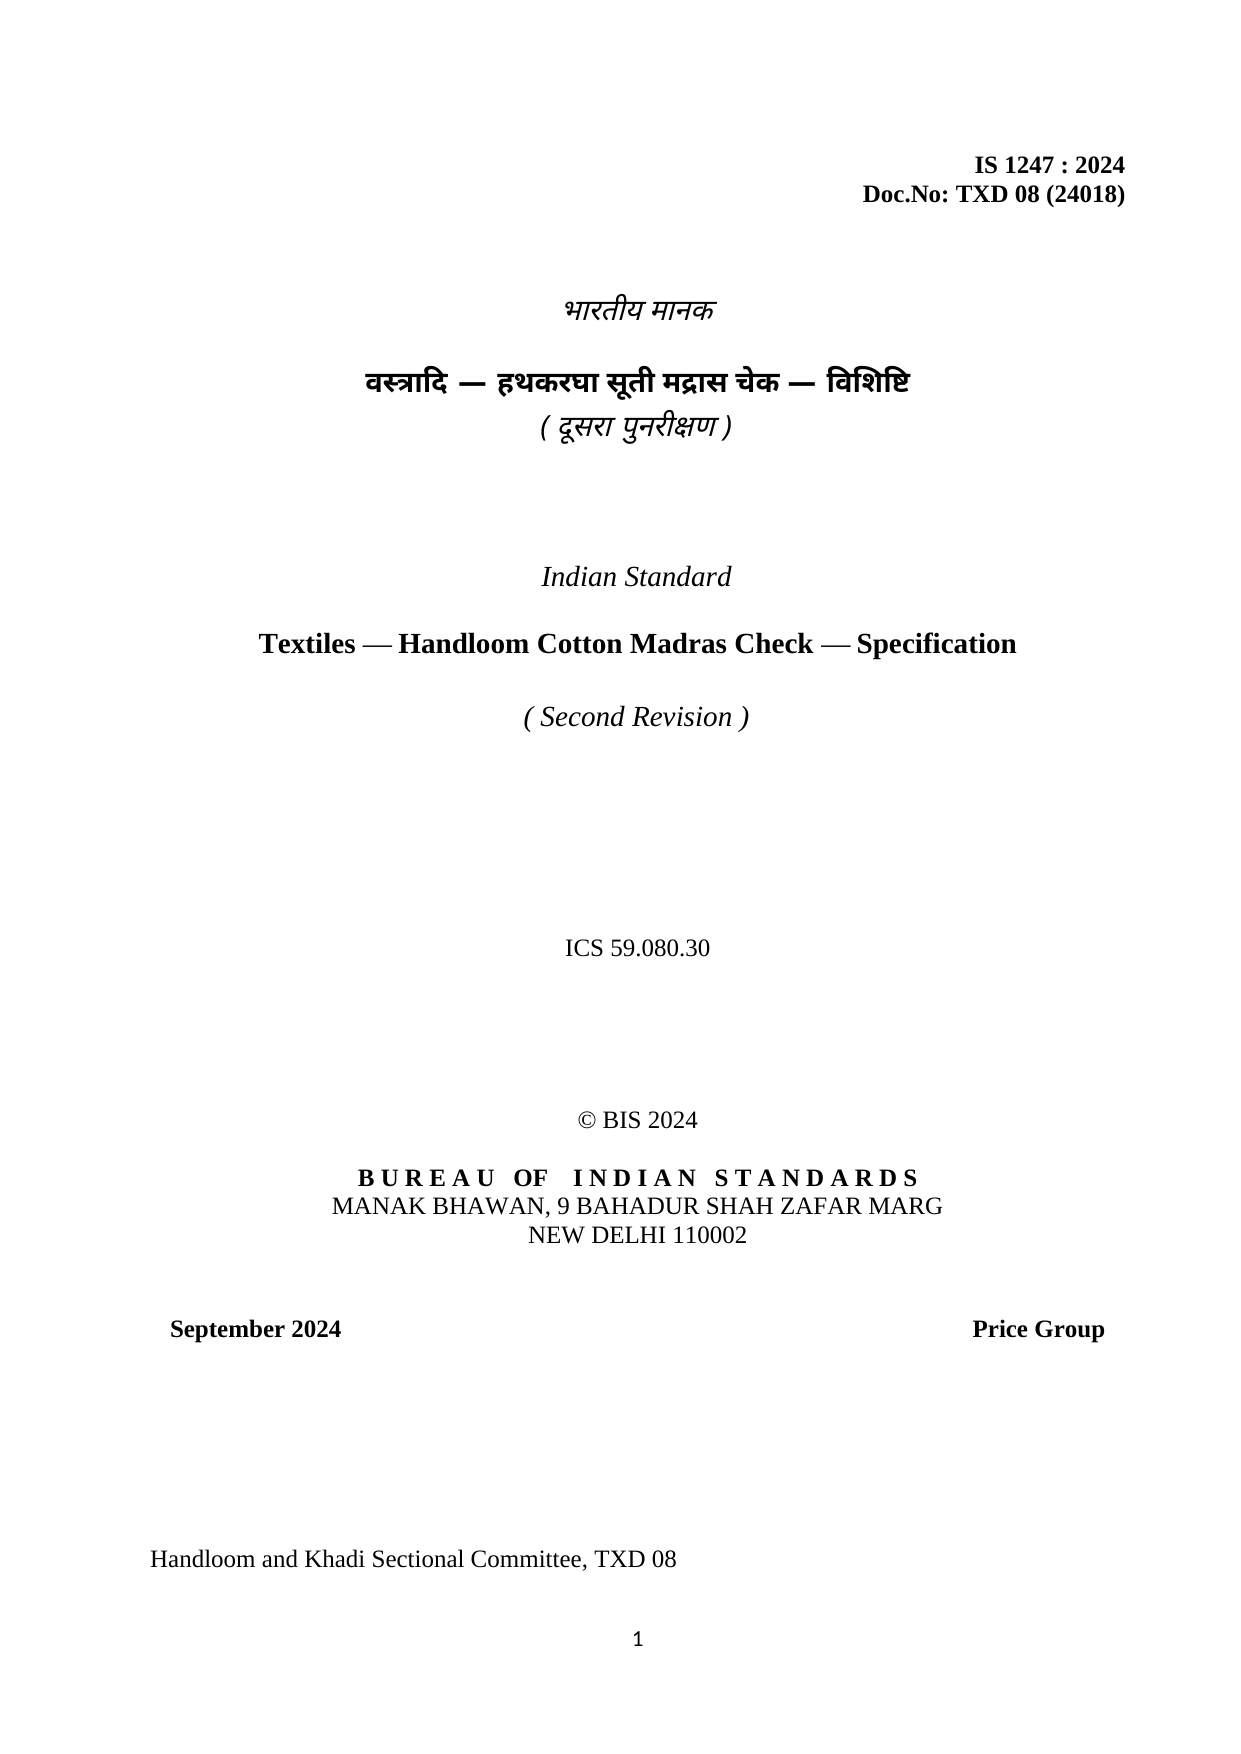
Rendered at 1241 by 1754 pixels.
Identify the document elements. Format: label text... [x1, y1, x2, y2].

text MANAK BHAWAN, 9 BAHADUR SHAH ZAFAR MARG [150, 1191, 1125, 1220]
text Textiles — Handloom Cotton Madras Check — Specification [150, 627, 1125, 660]
text © BIS 2024 [150, 1105, 1125, 1134]
text ICS 59.080.30 [150, 933, 1125, 961]
text IS 1247 : 2024 [150, 150, 1125, 179]
text ( दूसरा पुनरीक्षण ) [150, 405, 1125, 444]
text Doc.No: TXD 08 (24018) [150, 179, 1125, 207]
text Indian Standard [150, 559, 1125, 593]
text ( Second Revision ) [150, 699, 1125, 732]
text Handloom and Khadi Sectional Committee, TXD 08 [150, 1544, 1124, 1573]
text वस्त्रादि — हथकरघा सूती मद्रास चेक — विशिष्टि [150, 366, 1125, 405]
text B U R E A U OF I N D I A N S T A N D A R D S [150, 1163, 1125, 1191]
text NEW DELHI 110002 [150, 1220, 1125, 1249]
text भारतीय मानक [150, 294, 1125, 332]
text September 2024 Price Group [150, 1314, 1125, 1343]
